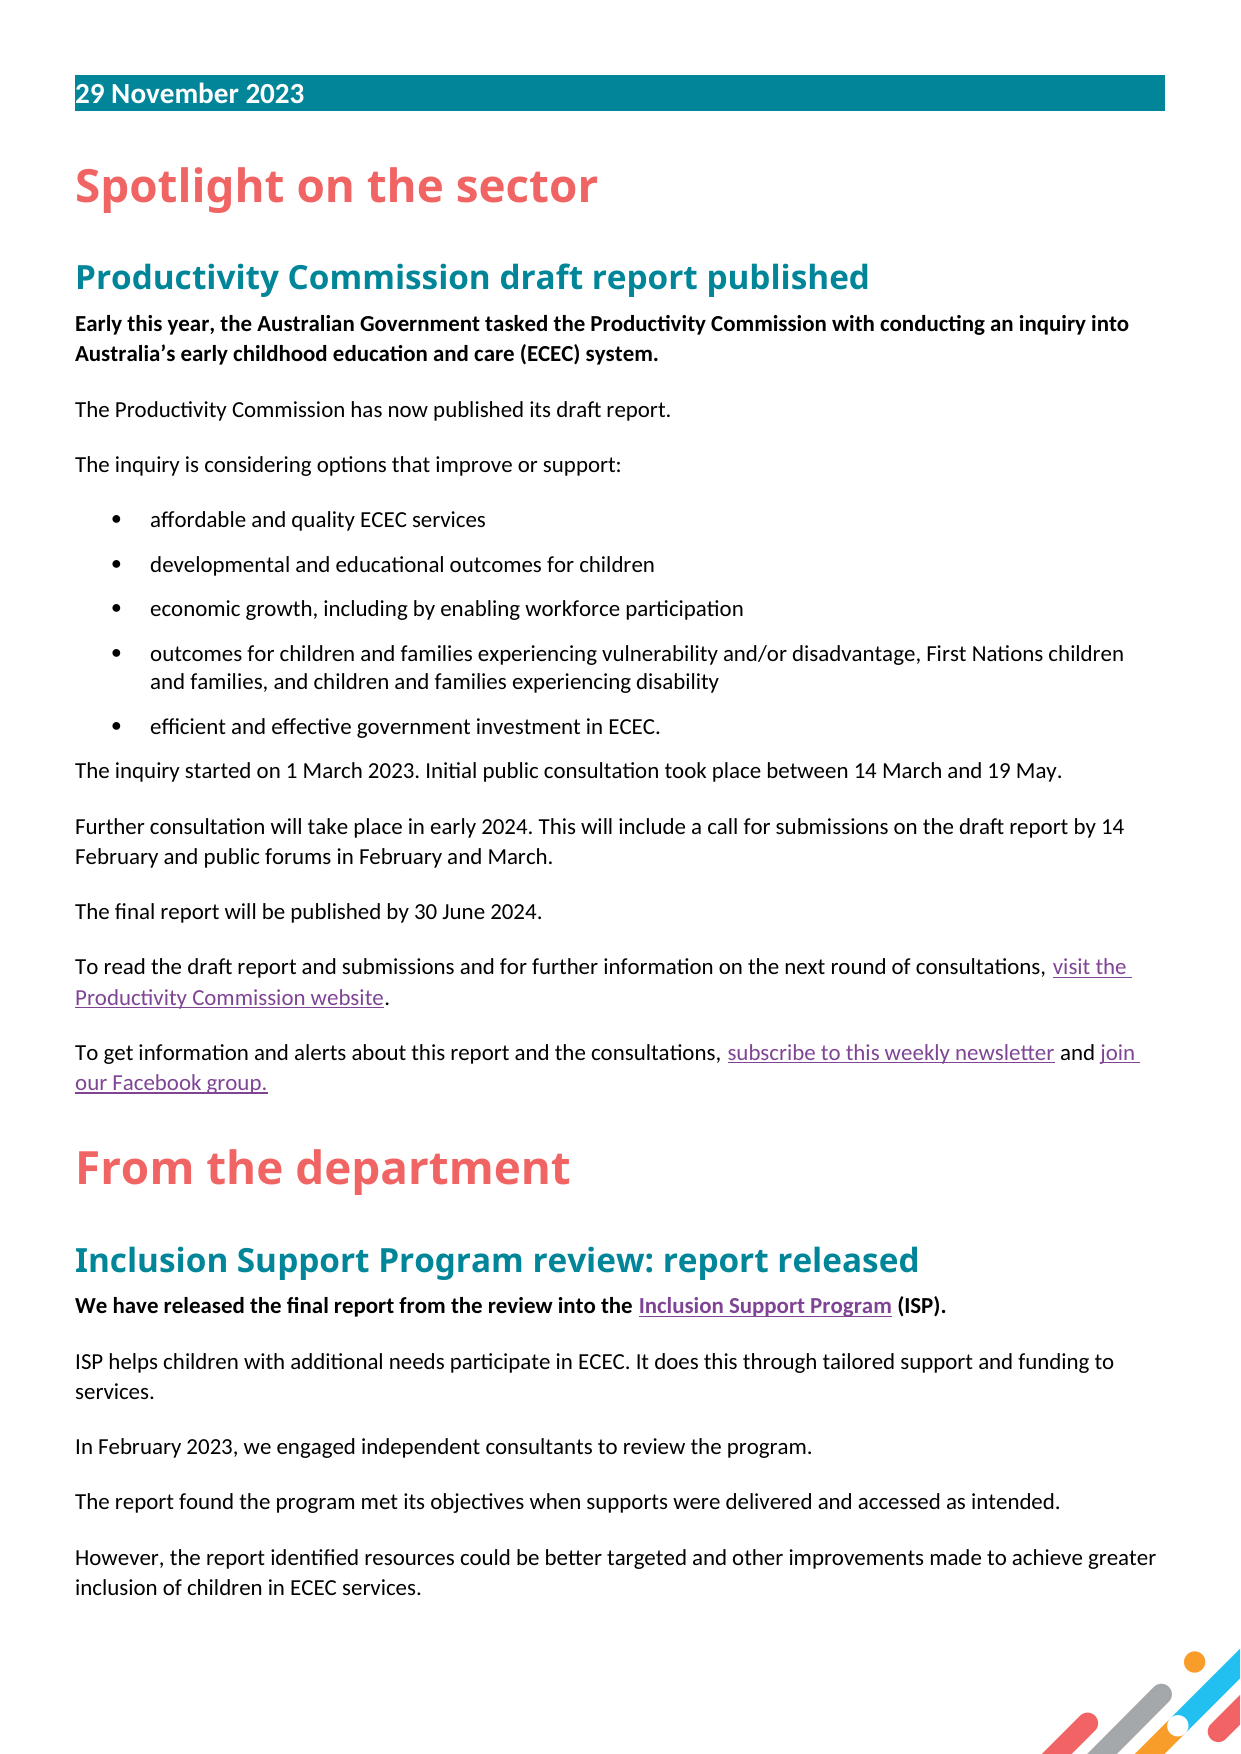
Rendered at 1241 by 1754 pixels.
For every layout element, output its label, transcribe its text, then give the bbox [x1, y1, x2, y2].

subtitle From the department [75, 1136, 1165, 1198]
text The Productivity Commission has now published its draft report. [75, 395, 1165, 423]
text The inquiry started on 1 March 2023. Initial public consultation took place between 14 March and 19 May. [75, 757, 1165, 784]
text To get information and alerts about this report and the consultations, subscribe to this weekly newsletter and join our Facebook group. [75, 1038, 1165, 1096]
list affordable and quality ECEC services [112, 505, 1165, 533]
list efficient and effective government investment in ECEC. [112, 712, 1165, 740]
text To read the draft report and submissions and for further information on the next round of consultations, visit the Productivity Commission website. [75, 952, 1165, 1011]
subtitle Inclusion Support Program review: report released [75, 1236, 1165, 1282]
list economic growth, including by enabling workforce participation [112, 594, 1165, 622]
text We have released the final report from the review into the Inclusion Support Program (ISP). [75, 1292, 1165, 1319]
list developmental and educational outcomes for children [112, 550, 1165, 578]
text Early this year, the Australian Government tasked the Productivity Commission with conducting an inquiry into Australia’s early childhood education and care (ECEC) system. [75, 309, 1165, 367]
text 29 November 2023 [75, 75, 1165, 111]
list outcomes for children and families experiencing vulnerability and/or disadvantage, First Nations children and families, and children and families experiencing disability [112, 639, 1165, 695]
subtitle Productivity Commission draft report published [75, 254, 1165, 299]
text ISP helps children with additional needs participate in ECEC. It does this through tailored support and funding to services. [75, 1347, 1165, 1405]
text However, the report identified resources could be better targeted and other improvements made to achieve greater inclusion of children in ECEC services. [75, 1543, 1165, 1601]
text The inquiry is considering options that improve or support: [75, 450, 1165, 478]
text In February 2023, we engaged independent consultants to review the program. [75, 1432, 1165, 1460]
text The report found the program met its objectives when supports were delivered and accessed as intended. [75, 1487, 1165, 1515]
text Further consultation will take place in early 2024. This will include a call for submissions on the draft report by 14 February and public forums in February and March. [75, 812, 1165, 870]
text The final report will be published by 30 June 2024. [75, 897, 1165, 925]
picture [1041, 1647, 1241, 1754]
subtitle Spotlight on the sector [75, 153, 1165, 216]
